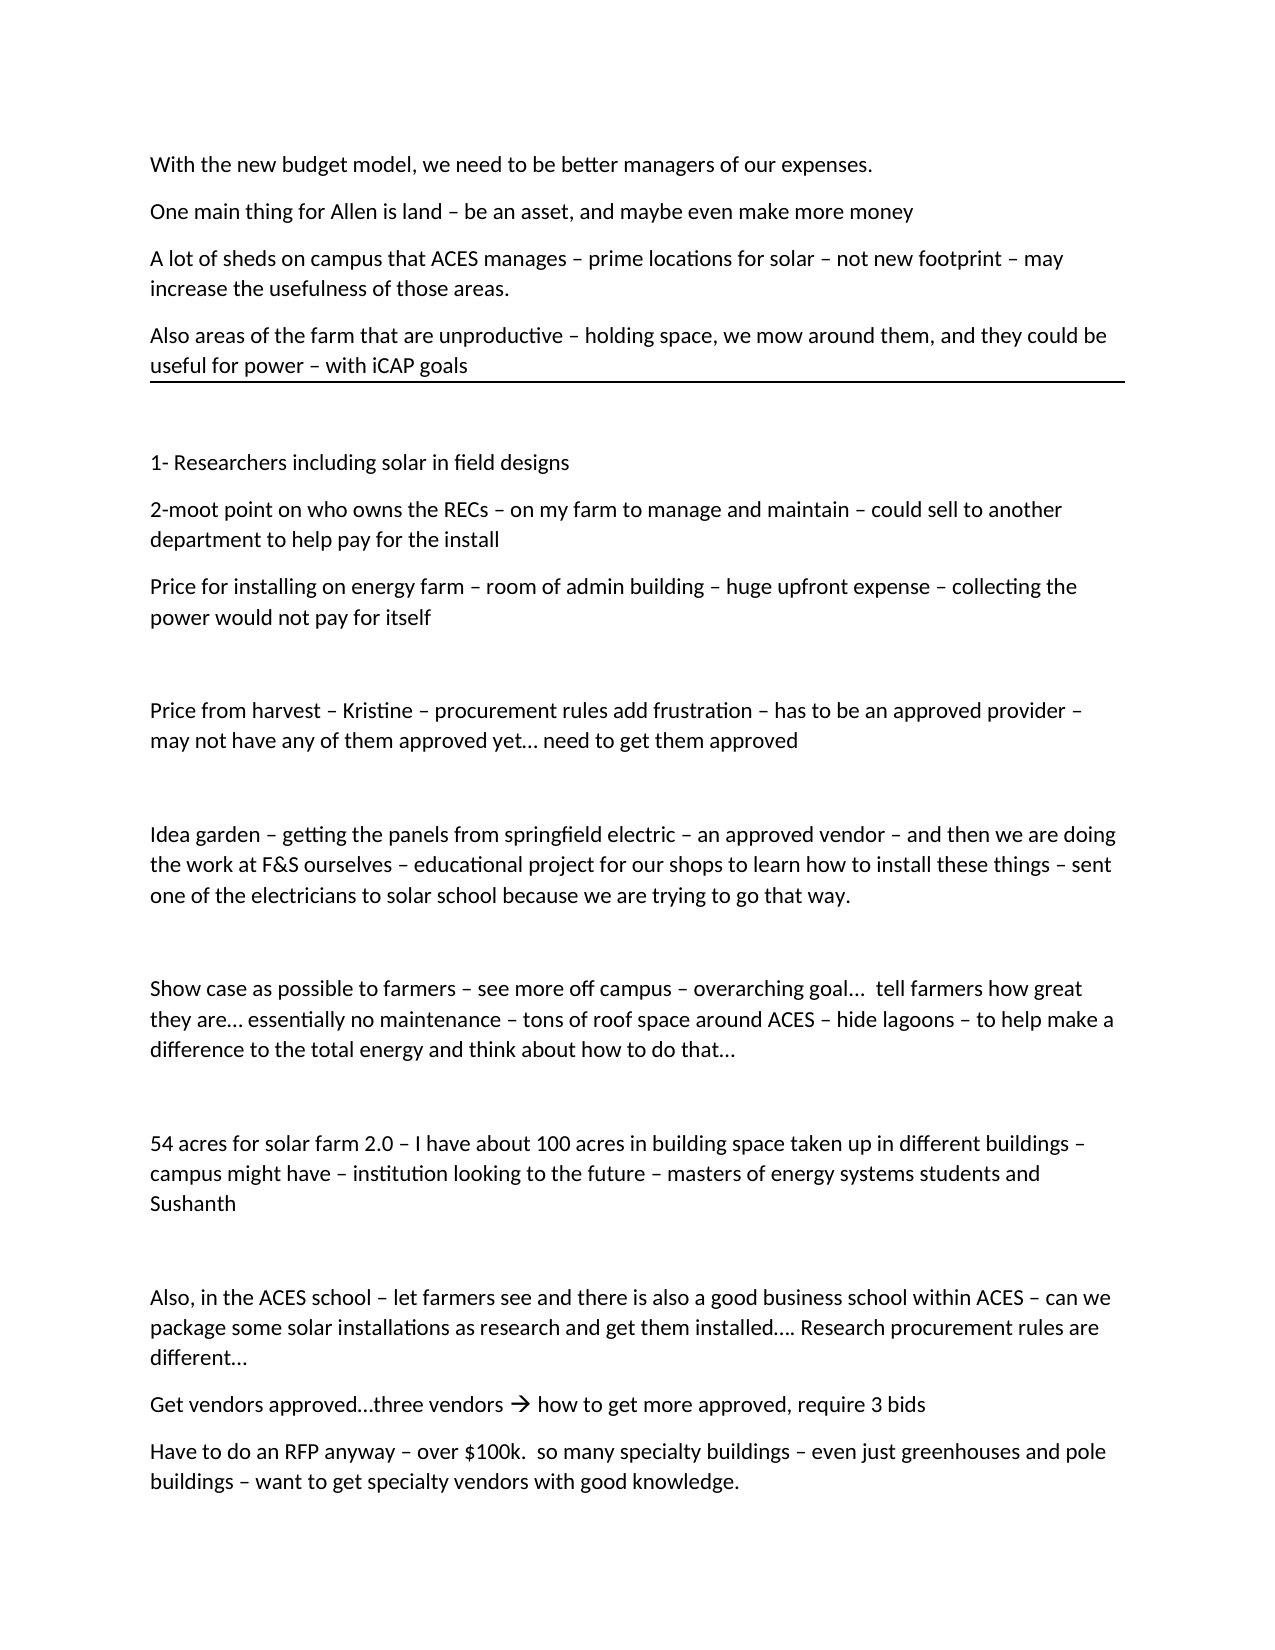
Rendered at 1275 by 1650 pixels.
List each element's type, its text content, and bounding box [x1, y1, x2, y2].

text 54 acres for solar farm 2.0 – I have about 100 acres in building space taken up in different buildings – campus might have – institution looking to the future – masters of energy systems students and Sushanth [150, 1129, 1125, 1217]
text Have to do an RFP anyway – over $100k. so many specialty buildings – even just greenhouses and pole buildings – want to get specialty vendors with good knowledge. [150, 1437, 1125, 1495]
text With the new budget model, we need to be better managers of our expenses. [150, 150, 1125, 178]
text 1- Researchers including solar in field designs [150, 448, 1125, 476]
text One main thing for Allen is land – be an asset, and maybe even make more money [150, 197, 1125, 225]
text A lot of sheds on campus that ACES manages – prime locations for solar – not new footprint – may increase the usefulness of those areas. [150, 244, 1125, 302]
text Get vendors approved…three vendors how to get more approved, require 3 bids [150, 1390, 1125, 1418]
text Idea garden – getting the panels from springfield electric – an approved vendor – and then we are doing the work at F&S ourselves – educational project for our shops to learn how to install these things – sent one of the electricians to solar school because we are trying to go that way. [150, 820, 1125, 909]
text 2-moot point on who owns the RECs – on my farm to manage and maintain – could sell to another department to help pay for the install [150, 495, 1125, 553]
text Also, in the ACES school – let farmers see and there is also a good business school within ACES – can we package some solar installations as research and get them installed…. Research procurement rules are different… [150, 1283, 1125, 1371]
text Also areas of the farm that are unproductive – holding space, we mow around them, and they could be useful for power – with iCAP goals [150, 321, 1125, 381]
text Price from harvest – Kristine – procurement rules add frustration – has to be an approved provider – may not have any of them approved yet… need to get them approved [150, 696, 1125, 754]
text Price for installing on energy farm – room of admin building – huge upfront expense – collecting the power would not pay for itself [150, 572, 1125, 631]
text Show case as possible to farmers – see more off campus – overarching goal... tell farmers how great they are… essentially no maintenance – tons of roof space around ACES – hide lagoons – to help make a difference to the total energy and think about how to do that… [150, 974, 1125, 1063]
